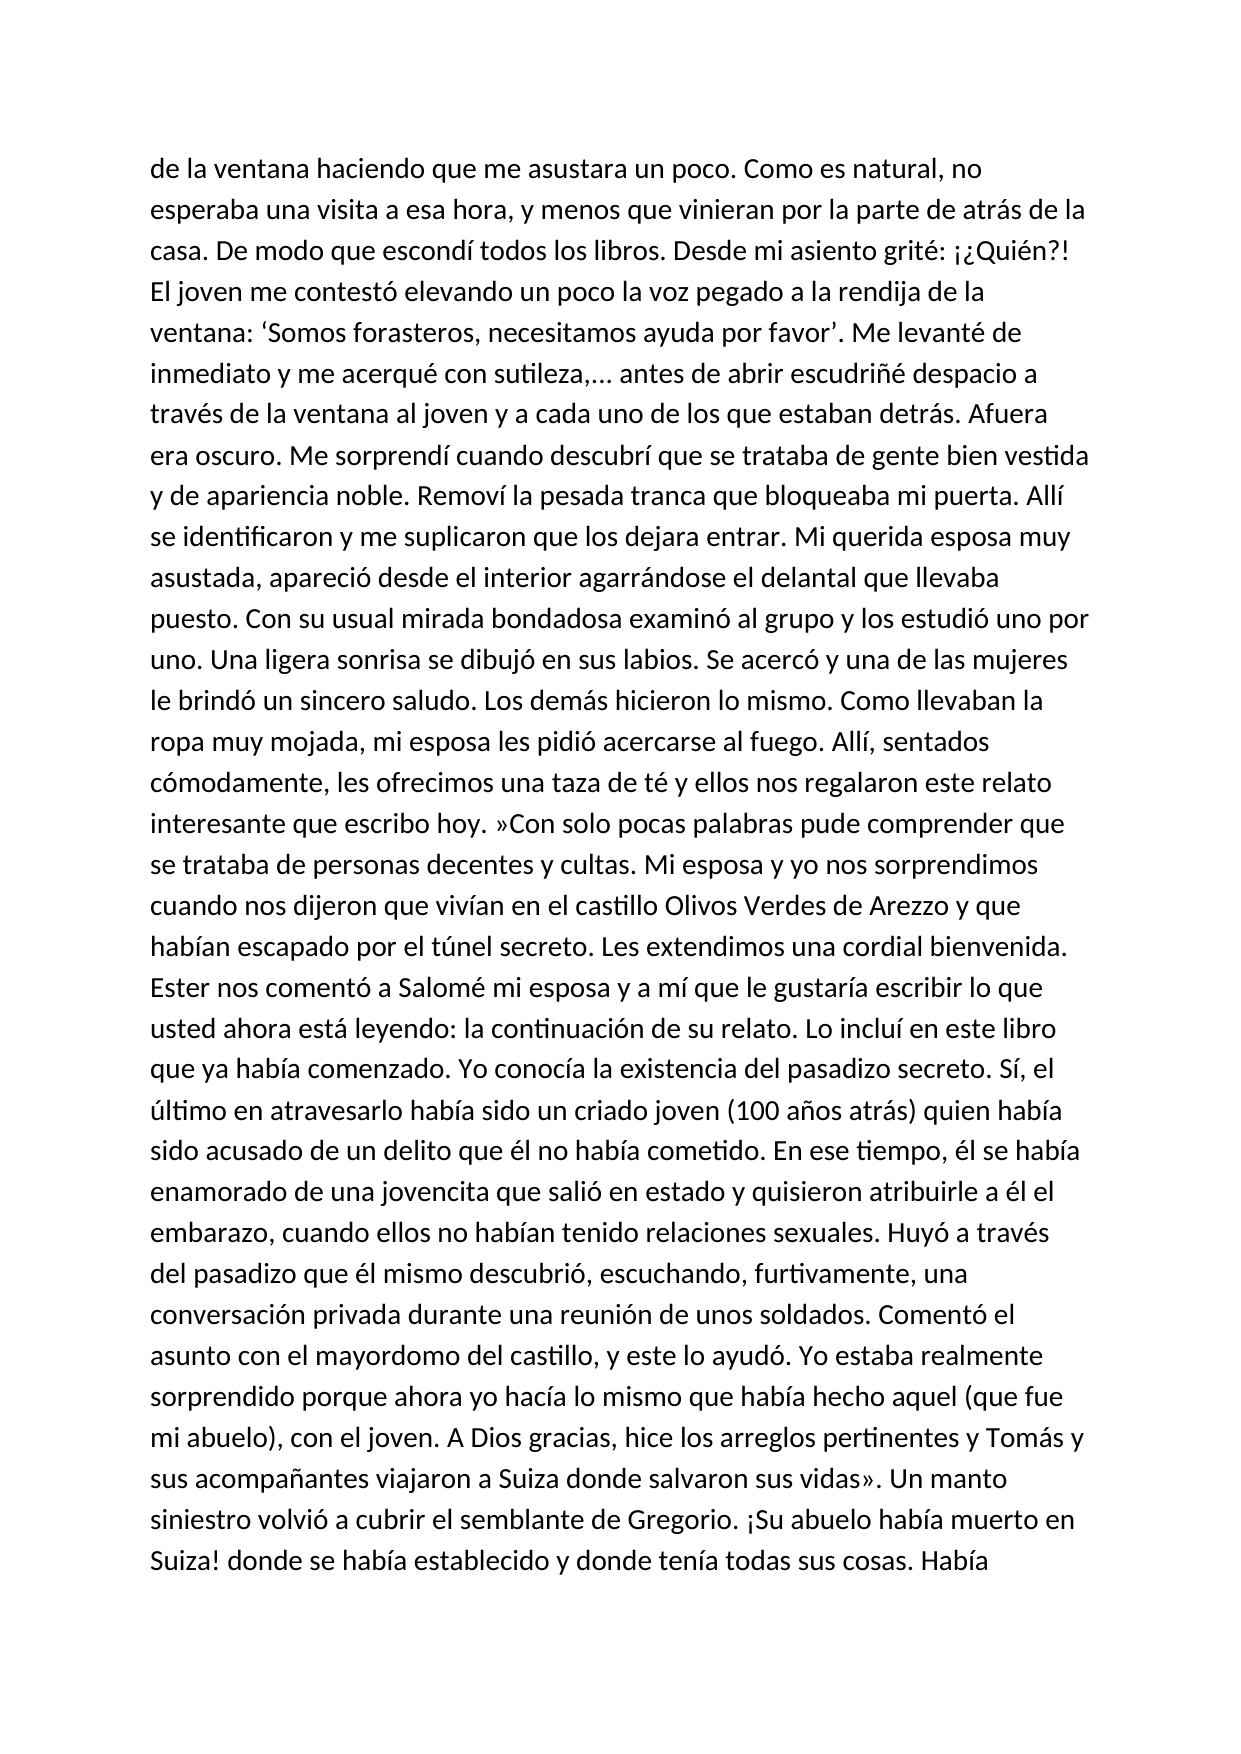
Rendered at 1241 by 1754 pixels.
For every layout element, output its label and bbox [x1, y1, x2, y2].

text [150, 150, 1090, 1577]
